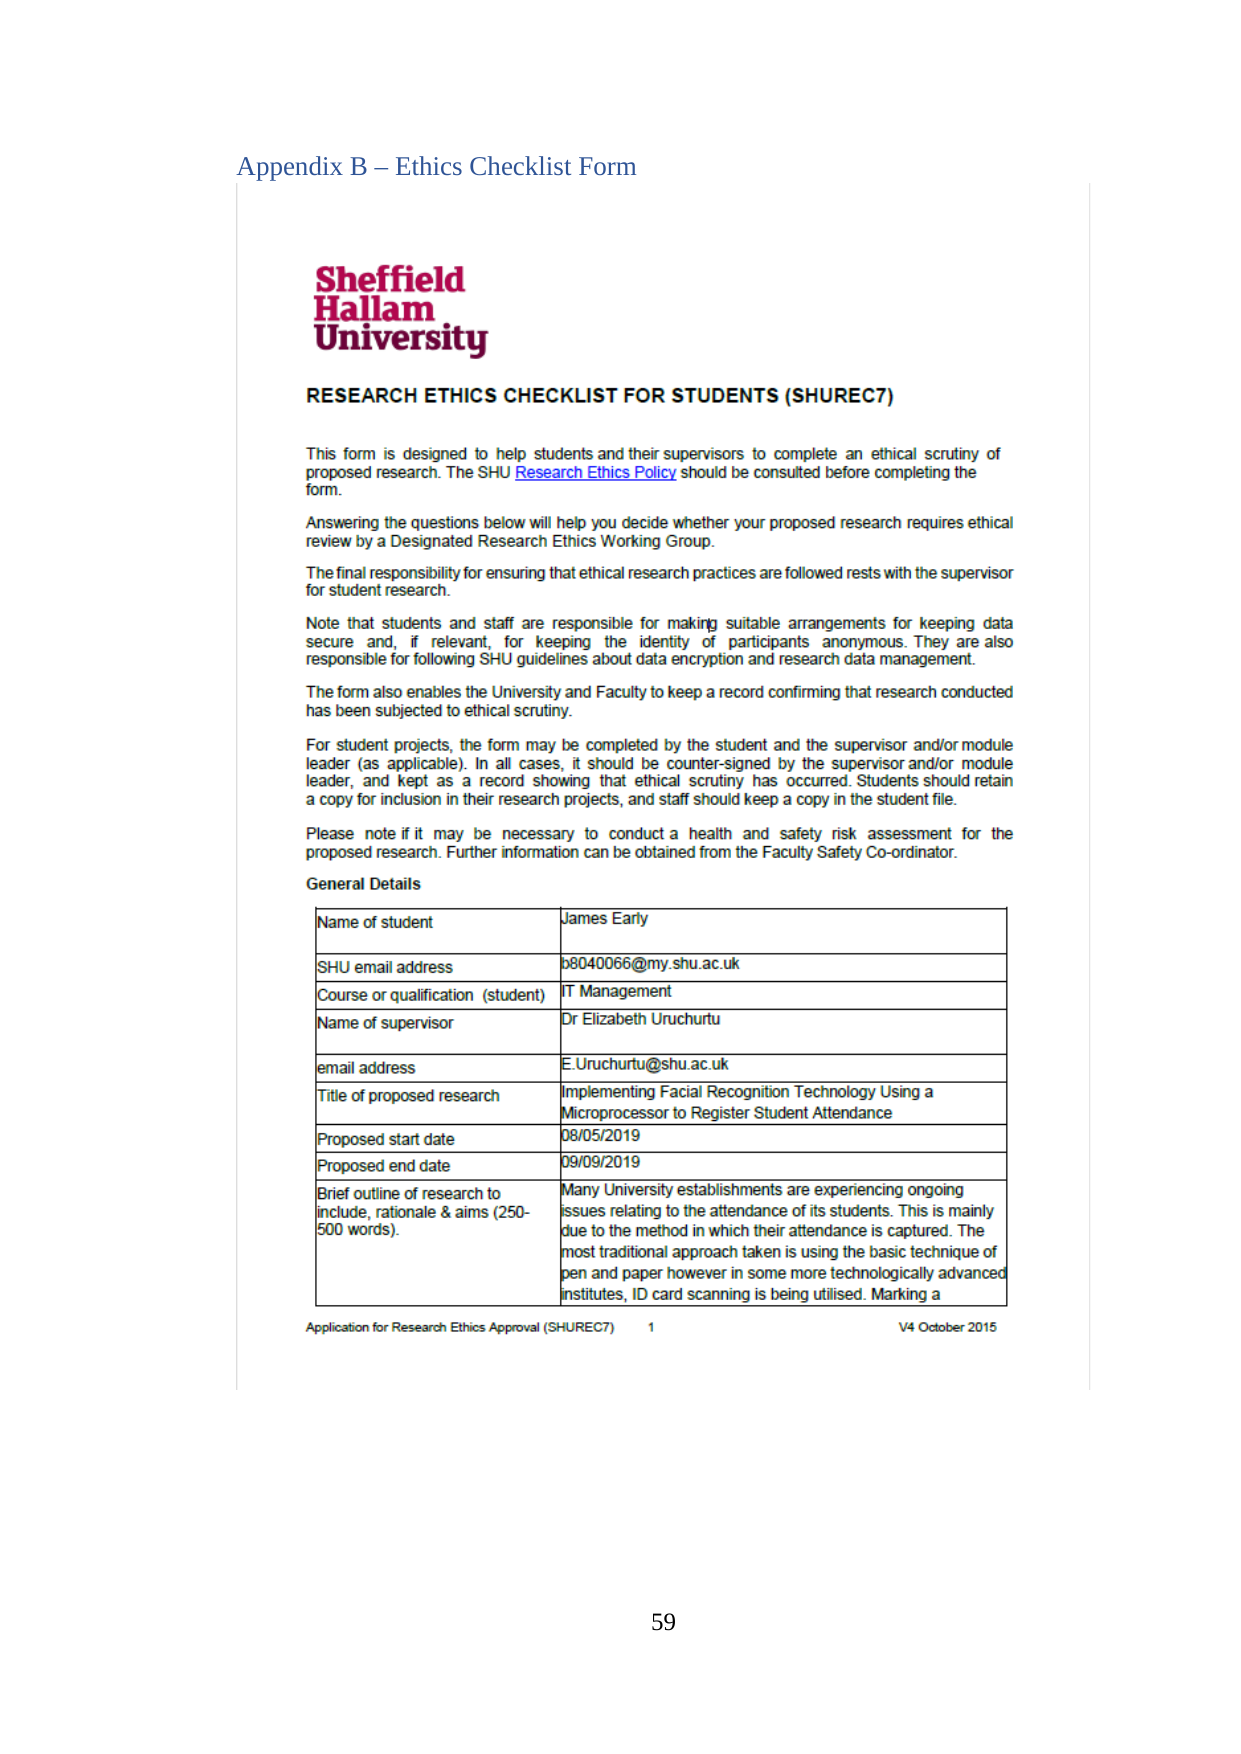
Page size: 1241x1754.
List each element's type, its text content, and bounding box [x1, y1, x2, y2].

subtitle Appendix B – Ethics Checklist Form [236, 150, 1090, 181]
picture [236, 183, 1091, 1390]
